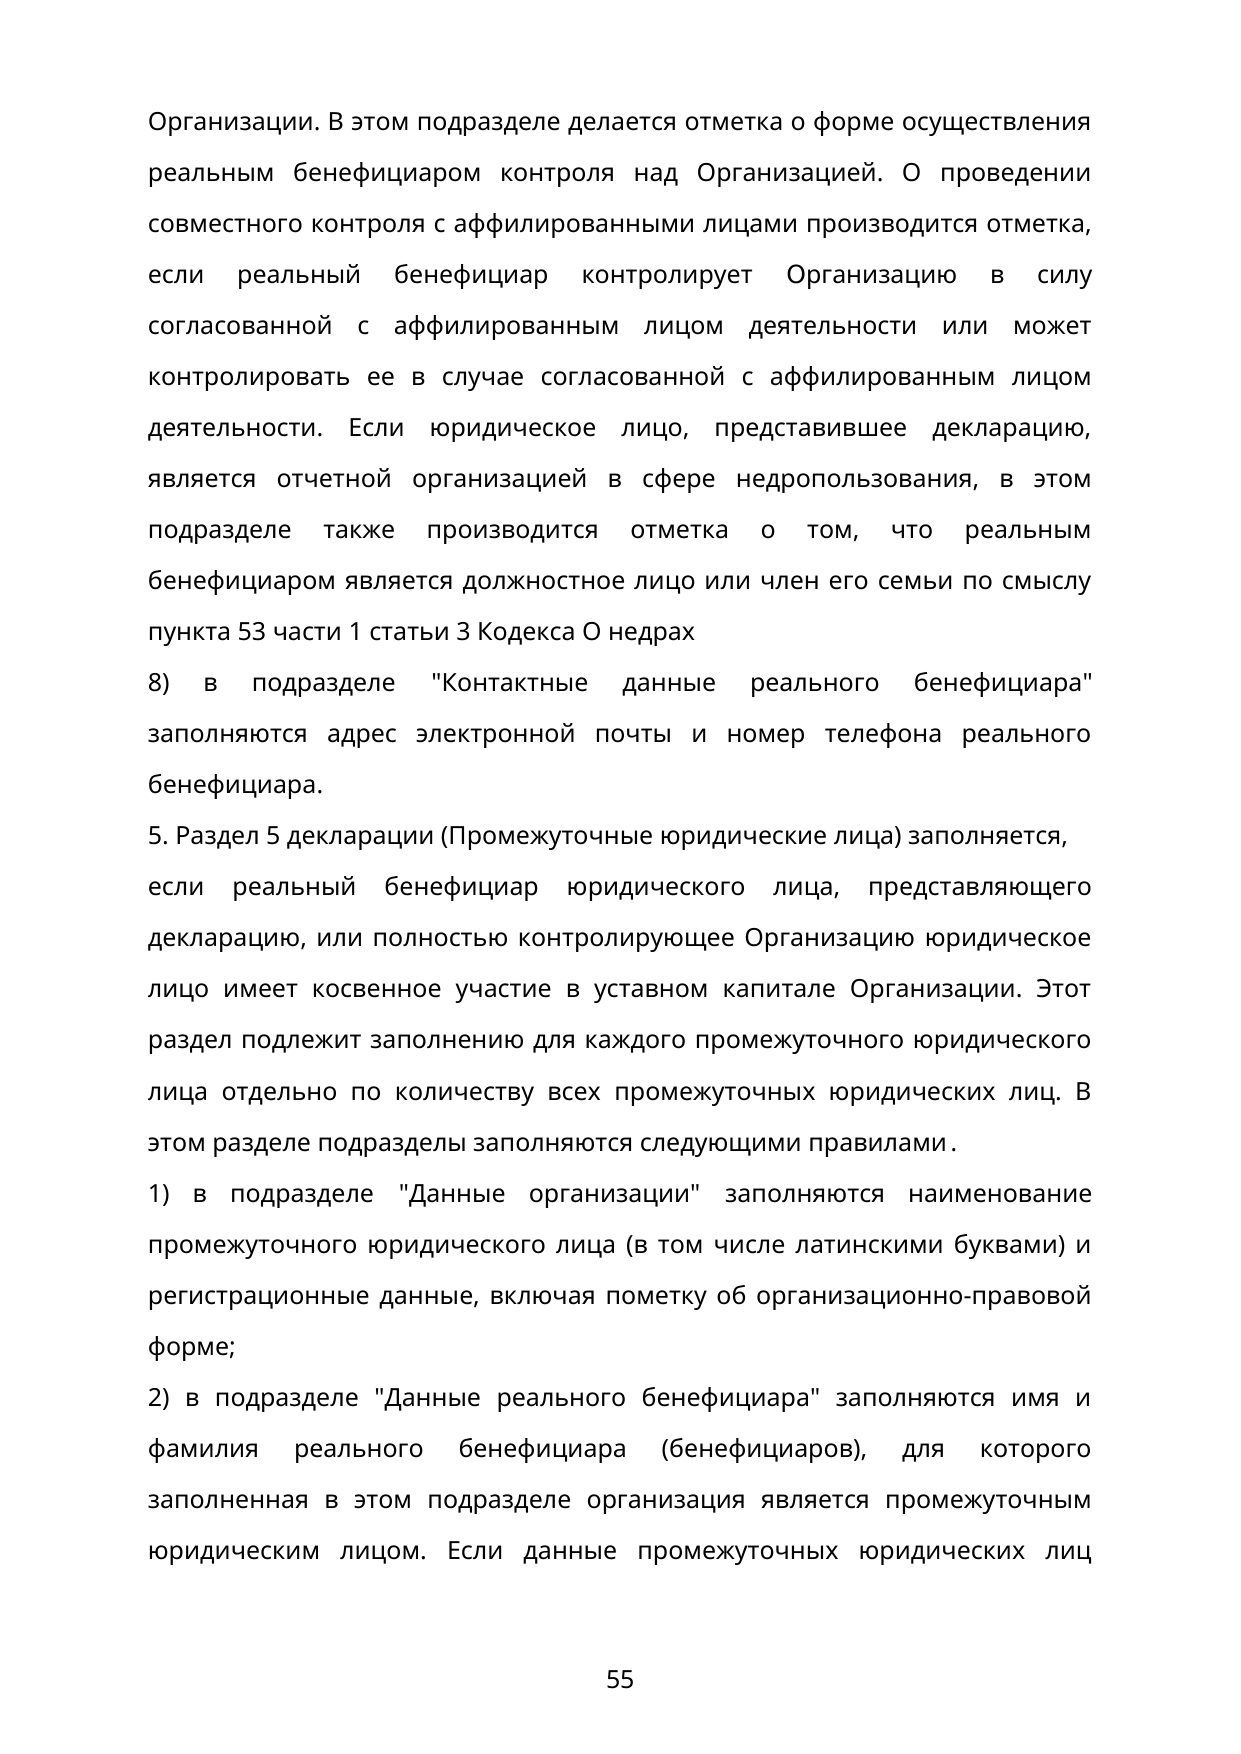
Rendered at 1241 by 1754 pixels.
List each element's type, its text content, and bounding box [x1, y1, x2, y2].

text 1) в подразделе "Данные организации" заполняются наименование промежуточного юридического лица (в том числе латинскими буквами) и регистрационные данные, включая пометку об организационно-правовой форме; [148, 1175, 1092, 1362]
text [148, 103, 1092, 648]
text 5. Раздел 5 декларации (Промежуточные юридические лица) заполняется, [148, 818, 1092, 852]
text 8) в подразделе "Контактные данные реального бенефициара" заполняются адрес электронной почты и номер телефона реального бенефициара. [148, 665, 1092, 801]
text если реальный бенефициар юридического лица, представляющего декларацию, или полностью контролирующее Организацию юридическое лицо имеет косвенное участие в уставном капитале Организации. Этот раздел подлежит заполнению для каждого промежуточного юридического лица отдельно по количеству всех промежуточных юридических лиц. В этом разделе подразделы заполняются следующими правилами․ [148, 869, 1092, 1158]
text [148, 1379, 1092, 1567]
